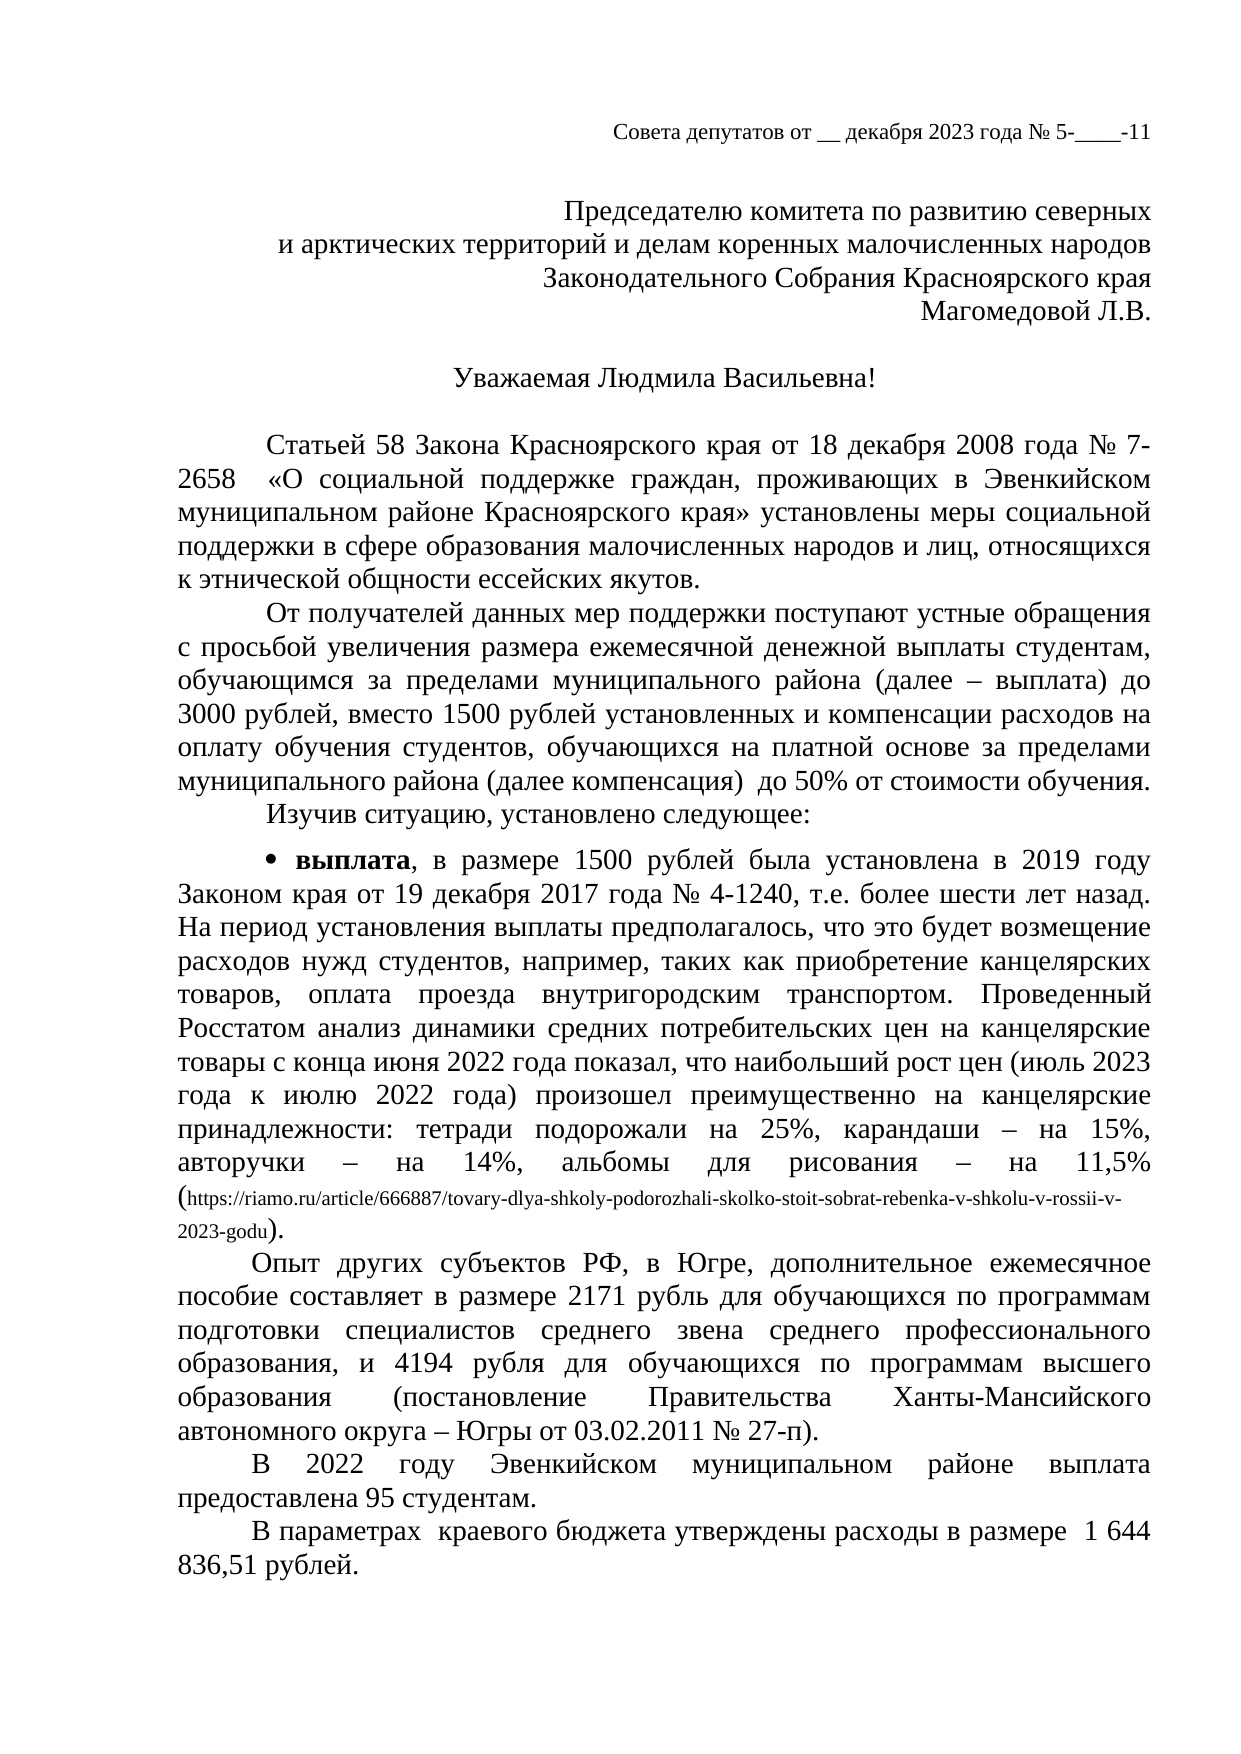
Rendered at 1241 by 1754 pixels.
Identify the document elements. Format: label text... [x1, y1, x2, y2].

text Опыт других субъектов РФ, в Югре, дополнительное ежемесячное пособие составляет в размере 2171 рубль для обучающихся по программам подготовки специалистов среднего звена среднего профессионального образования, и 4194 рубля для обучающихся по программам высшего образования (постановление Правительства Ханты-Мансийского автономного округа – Югры от 03.02.2011 № 27-п). [177, 1245, 1152, 1279]
text Изучив ситуацию, установлено следующее: [177, 796, 1152, 830]
text В 2022 году Эвенкийском муниципальном районе выплата предоставлена 95 студентам. [177, 1446, 1152, 1513]
list выплата, в размере 1500 рублей была установлена в 2019 году Законом края от 19 декабря 2017 года № 4-1240, т.е. более шести лет назад. На период установления выплаты предполагалось, что это будет возмещение расходов нужд студентов, например, таких как приобретение канцелярских товаров, оплата проезда внутригородским транспортом. Проведенный Росстатом анализ динамики средних потребительских цен на канцелярские товары с конца июня 2022 года показал, что наибольший рост цен (июль 2023 года к июлю 2022 года) произошел преимущественно на канцелярские принадлежности: тетради подорожали на 25%, карандаши – на 15%, авторучки – на 14%, альбомы для рисования – на 11,5% (https://riamo.ru/article/666887/tovary-dlya-shkoly-podorozhali-skolko-stoit-sobrat-rebenka-v-shkolu-v-rossii-v-2023-godu). [177, 1178, 1152, 1245]
text Совета депутатов от __ декабря 2023 года № 5-____-11 [177, 118, 1152, 144]
text В параметрах краевого бюджета утверждены расходы в размере 1 644 836,51 рублей. [177, 1513, 1152, 1580]
text Уважаемая Людмила Васильевна! [177, 360, 1152, 394]
text и арктических территорий и делам коренных малочисленных народов [177, 226, 1152, 260]
list выплата, в размере 1500 рублей была установлена в 2019 году Законом края от 19 декабря 2017 года № 4-1240, т.е. более шести лет назад. На период установления выплаты предполагалось, что это будет возмещение расходов нужд студентов, например, таких как приобретение канцелярских товаров, оплата проезда внутригородским транспортом. Проведенный Росстатом анализ динамики средних потребительских цен на канцелярские товары с конца июня 2022 года показал, что наибольший рост цен (июль 2023 года к июлю 2022 года) произошел преимущественно на канцелярские принадлежности: тетради подорожали на 25%, карандаши – на 15%, авторучки – на 14%, альбомы для рисования – на 11,5% (https://riamo.ru/article/666887/tovary-dlya-shkoly-podorozhali-skolko-stoit-sobrat-rebenka-v-shkolu-v-rossii-v-2023-godu). [177, 842, 1152, 1010]
text Статьей 58 Закона Красноярского края от 18 декабря 2008 года № 7-2658 «О социальной поддержке граждан, проживающих в Эвенкийском муниципальном районе Красноярского края» установлены меры социальной поддержки в сфере образования малочисленных народов и лиц, относящихся к этнической общности ессейских якутов. [177, 427, 1152, 595]
text Опыт других субъектов РФ, в Югре, дополнительное ежемесячное пособие составляет в размере 2171 рубль для обучающихся по программам подготовки специалистов среднего звена среднего профессионального образования, и 4194 рубля для обучающихся по программам высшего образования (постановление Правительства Ханты-Мансийского автономного округа – Югры от 03.02.2011 № 27-п). [177, 1346, 1152, 1446]
text Председателю комитета по развитию северных [177, 193, 1152, 226]
text От получателей данных мер поддержки поступают устные обращения с просьбой увеличения размера ежемесячной денежной выплаты студентам, обучающимся за пределами муниципального района (далее – выплата) до 3000 рублей, вместо 1500 рублей установленных и компенсации расходов на оплату обучения студентов, обучающихся на платной основе за пределами муниципального района (далее компенсация) до 50% от стоимости обучения. [177, 595, 1152, 796]
text Законодательного Собрания Красноярского края [177, 260, 1152, 293]
text Магомедовой Л.В. [177, 293, 1152, 327]
